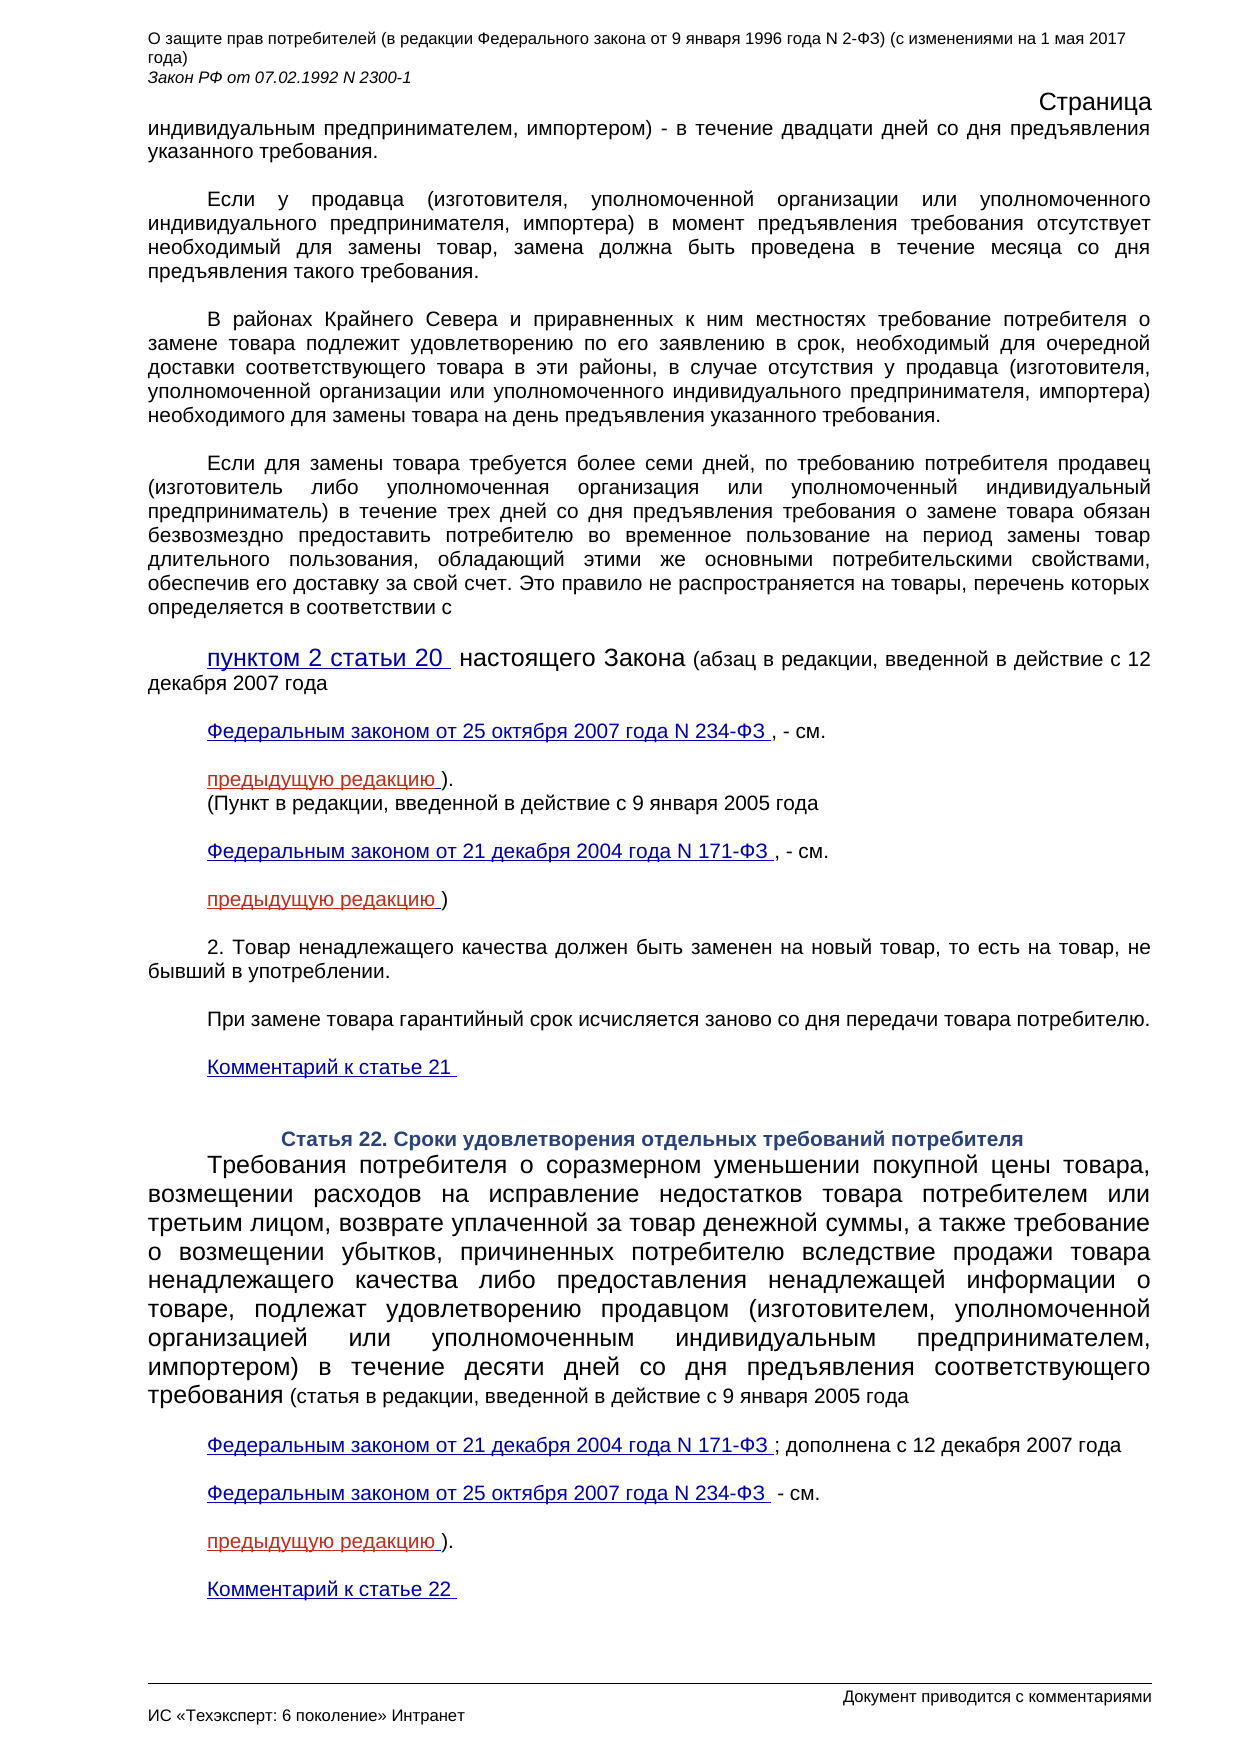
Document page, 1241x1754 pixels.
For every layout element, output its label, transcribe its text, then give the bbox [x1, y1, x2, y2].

text Статья 22. Сроки удовлетворения отдельных требований потребителя [148, 1126, 1152, 1150]
text При замене товара гарантийный срок исчисляется заново со дня передачи товара потребителю. [148, 1007, 1152, 1031]
text предыдущую редакцию ). [148, 1529, 1152, 1553]
text Федеральным законом от 21 декабря 2004 года N 171-ФЗ , - см. [148, 839, 1152, 863]
text 2. Товар ненадлежащего качества должен быть заменен на новый товар, то есть на товар, не бывший в употреблении. [148, 935, 1152, 983]
text пунктом 2 статьи 20 настоящего Закона (абзац в редакции, введенной в действие с 12 декабря 2007 года [148, 642, 1152, 695]
text Требования потребителя о соразмерном уменьшении покупной цены товара, возмещении расходов на исправление недостатков товара потребителем или третьим лицом, возврате уплаченной за товар денежной суммы, а также требование о возмещении убытков, причиненных потребителю вследствие продажи товара ненадлежащего качества либо предоставления ненадлежащей информации о товаре, подлежат удовлетворению продавцом (изготовителем, уполномоченной организацией или уполномоченным индивидуальным предпринимателем, импортером) в течение десяти дней со дня предъявления соответствующего требования (статья в редакции, введенной в действие с 9 января 2005 года [148, 1150, 1152, 1409]
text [148, 115, 1152, 163]
text предыдущую редакцию ) [148, 887, 1152, 911]
text Если у продавца (изготовителя, уполномоченной организации или уполномоченного индивидуального предпринимателя, импортера) в момент предъявления требования отсутствует необходимый для замены товар, замена должна быть проведена в течение месяца со дня предъявления такого требования. [148, 187, 1152, 283]
text предыдущую редакцию ). [148, 767, 1152, 791]
text В районах Крайнего Севера и приравненных к ним местностях требование потребителя о замене товара подлежит удовлетворению по его заявлению в срок, необходимый для очередной доставки соответствующего товара в эти районы, в случае отсутствия у продавца (изготовителя, уполномоченной организации или уполномоченного индивидуального предпринимателя, импортера) необходимого для замены товара на день предъявления указанного требования. [148, 307, 1152, 427]
text Комментарий к статье 22 [148, 1577, 1152, 1601]
text Комментарий к статье 21 [148, 1054, 1152, 1078]
text Федеральным законом от 25 октября 2007 года N 234-ФЗ - см. [148, 1481, 1152, 1505]
text (Пункт в редакции, введенной в действие с 9 января 2005 года [148, 791, 1152, 815]
text Федеральным законом от 21 декабря 2004 года N 171-ФЗ ; дополнена с 12 декабря 2007 года [148, 1433, 1152, 1457]
text Федеральным законом от 25 октября 2007 года N 234-ФЗ , - см. [148, 719, 1152, 743]
text Если для замены товара требуется более семи дней, по требованию потребителя продавец (изготовитель либо уполномоченная организация или уполномоченный индивидуальный предприниматель) в течение трех дней со дня предъявления требования о замене товара обязан безвозмездно предоставить потребителю во временное пользование на период замены товар длительного пользования, обладающий этими же основными потребительскими свойствами, обеспечив его доставку за свой счет. Это правило не распространяется на товары, перечень которых определяется в соответствии с [148, 451, 1152, 618]
